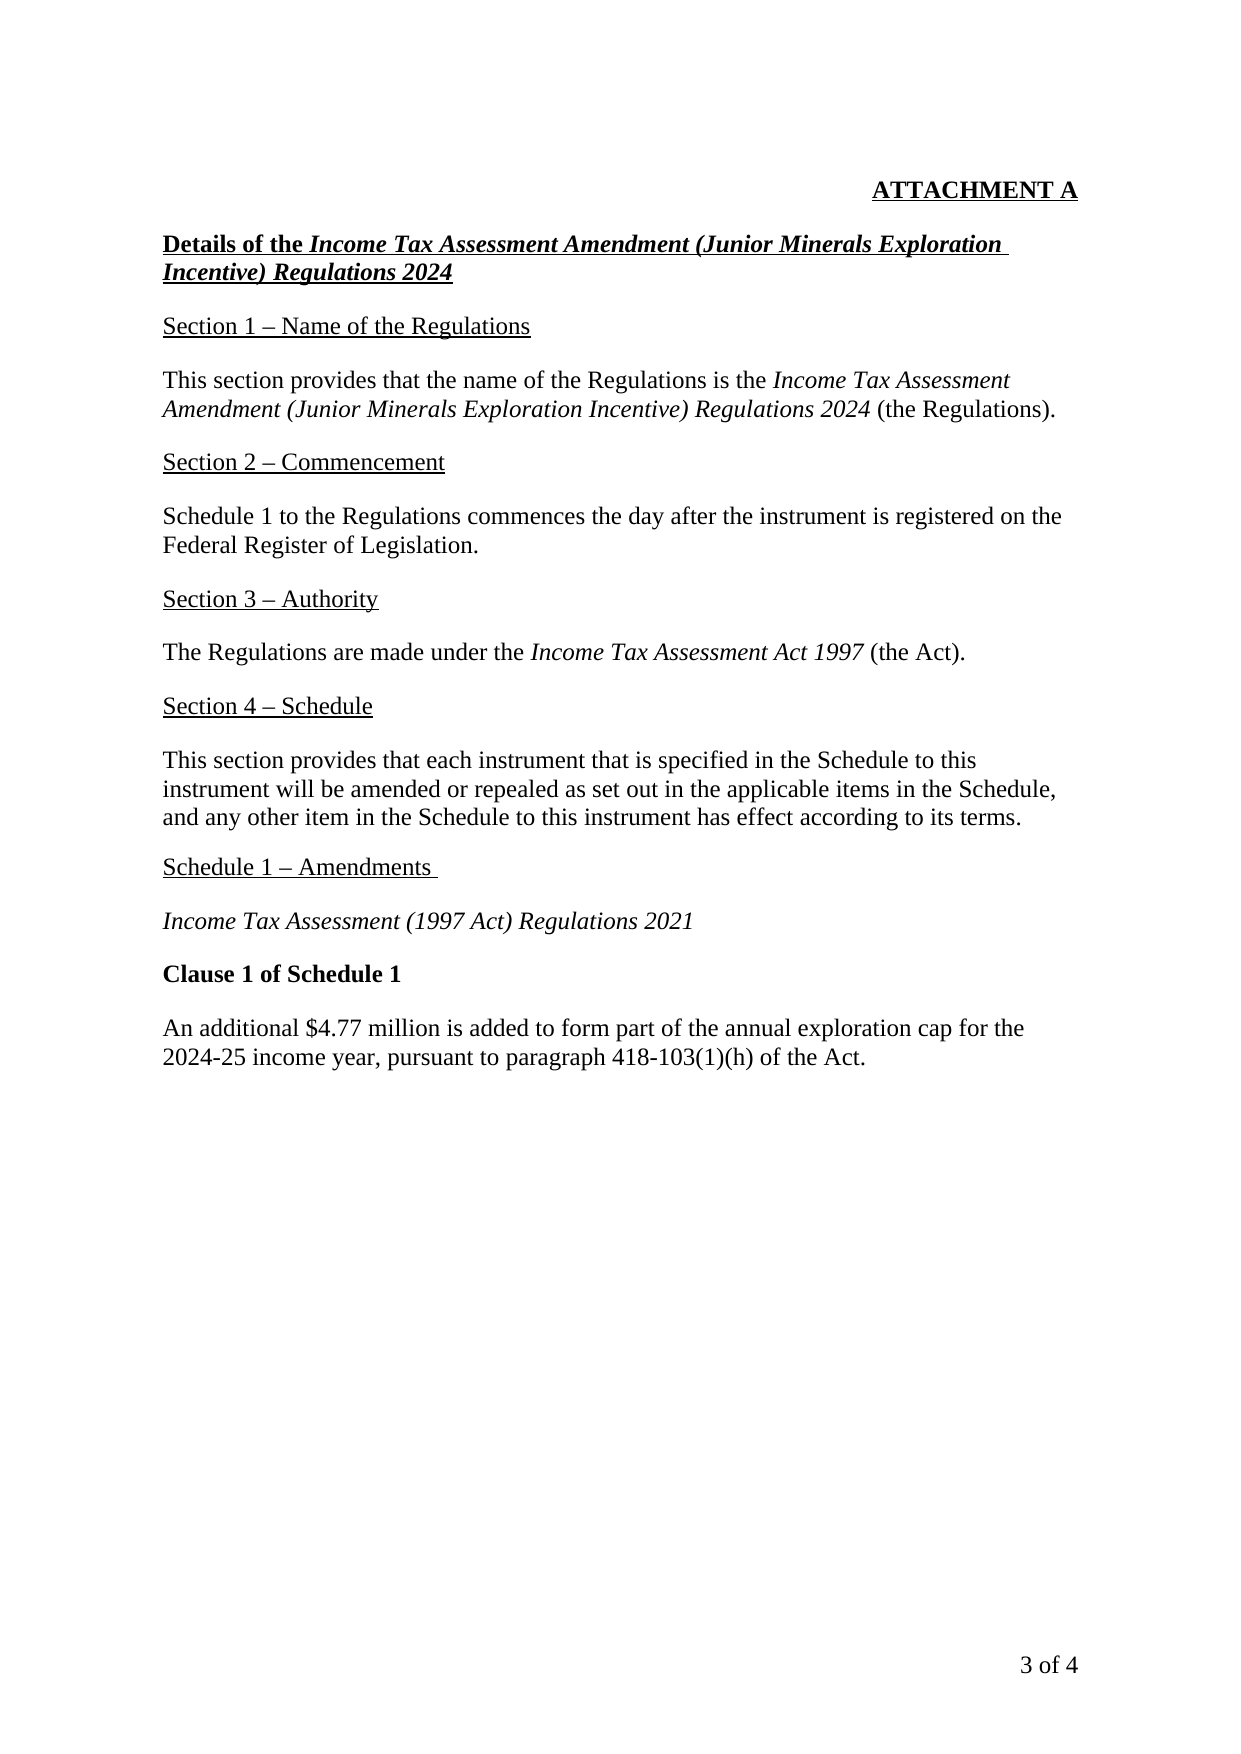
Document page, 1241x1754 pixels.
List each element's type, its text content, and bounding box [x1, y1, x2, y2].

text Schedule 1 – Amendments [162, 852, 1068, 881]
text Details of the Income Tax Assessment Amendment (Junior Minerals Exploration Incentive) Regulations 2024 [162, 229, 1068, 286]
text This section provides that the name of the Regulations is the Income Tax Assessment Amendment (Junior Minerals Exploration Incentive) Regulations 2024 (the Regulations). [162, 365, 1078, 422]
text This section provides that each instrument that is specified in the Schedule to this instrument will be amended or repealed as set out in the applicable items in the Schedule, and any other item in the Schedule to this instrument has effect according to its terms. [162, 745, 1068, 831]
text Section 4 – Schedule [162, 691, 1068, 720]
text An additional $4.77 million is added to form part of the annual exploration cap for the 2024-25 income year, pursuant to paragraph 418-103(1)(h) of the Act. [162, 1013, 1078, 1071]
text Income Tax Assessment (1997 Act) Regulations 2021 [162, 906, 1068, 934]
text Schedule 1 to the Regulations commences the day after the instrument is registered on the Federal Register of Legislation. [162, 501, 1068, 559]
text Section 2 – Commencement [162, 447, 1068, 476]
text ATTACHMENT A [162, 175, 1078, 204]
text Section 3 – Authority [162, 584, 1068, 612]
text The Regulations are made under the Income Tax Assessment Act 1997 (the Act). [162, 637, 1068, 666]
text Section 1 – Name of the Regulations [162, 311, 1078, 340]
text Clause 1 of Schedule 1 [162, 959, 1068, 988]
